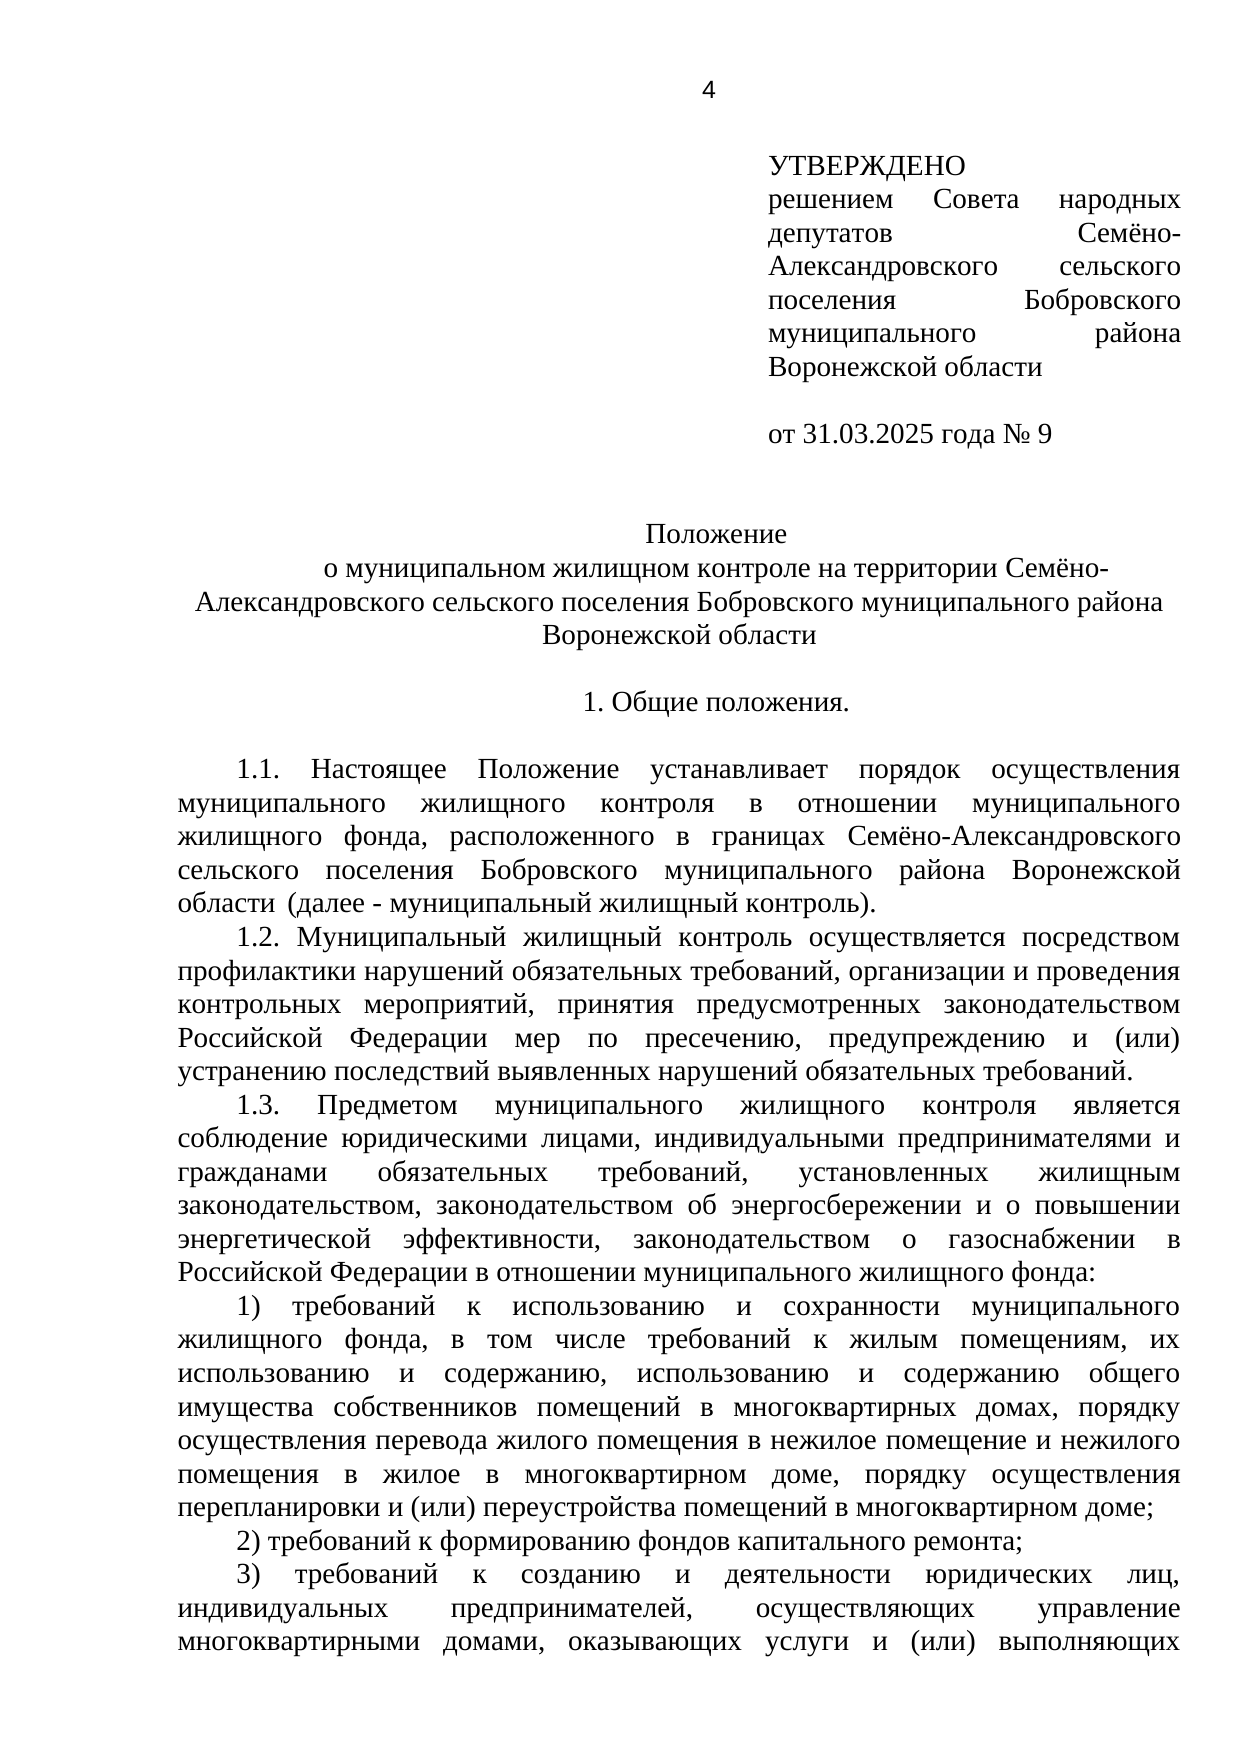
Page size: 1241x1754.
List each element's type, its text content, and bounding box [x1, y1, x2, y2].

text 1. Общие положения. [177, 684, 1181, 718]
text УТВЕРЖДЕНО [768, 148, 1181, 181]
text 1.1. Настоящее Положение устанавливает порядок осуществления муниципального жилищного контроля в отношении муниципального жилищного фонда, расположенного в границах Семёно-Александровского сельского поселения Бобровского муниципального района Воронежской области (далее - муниципальный жилищный контроль). [177, 751, 1181, 919]
text 1) требований к использованию и сохранности муниципального жилищного фонда, в том числе требований к жилым помещениям, их использованию и содержанию, использованию и содержанию общего имущества собственников помещений в многоквартирных домах, порядку осуществления перевода жилого помещения в нежилое помещение и нежилого помещения в жилое в многоквартирном доме, порядку осуществления перепланировки и (или) переустройства помещений в многоквартирном доме; [177, 1288, 1181, 1523]
text 2) требований к формированию фондов капитального ремонта; [177, 1523, 1181, 1556]
text 1.2. Муниципальный жилищный контроль осуществляется посредством профилактики нарушений обязательных требований, организации и проведения контрольных мероприятий, принятия предусмотренных законодательством Российской Федерации мер по пресечению, предупреждению и (или) устранению последствий выявленных нарушений обязательных требований. [177, 919, 1181, 1087]
text 1.3. Предметом муниципального жилищного контроля является соблюдение юридическими лицами, индивидуальными предпринимателями и гражданами обязательных требований, установленных жилищным законодательством, законодательством об энергосбережении и о повышении энергетической эффективности, законодательством о газоснабжении в Российской Федерации в отношении муниципального жилищного фонда: [177, 1087, 1181, 1288]
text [177, 1556, 1181, 1657]
text Положение [177, 517, 1181, 550]
text решением Совета народных депутатов Семёно-Александровского сельского поселения Бобровского муниципального района Воронежской области [768, 181, 1181, 382]
text от 31.03.2025 года № 9 [768, 416, 1181, 449]
text о муниципальном жилищном контроле на территории Семёно-Александровского сельского поселения Бобровского муниципального района Воронежской области [177, 550, 1181, 651]
